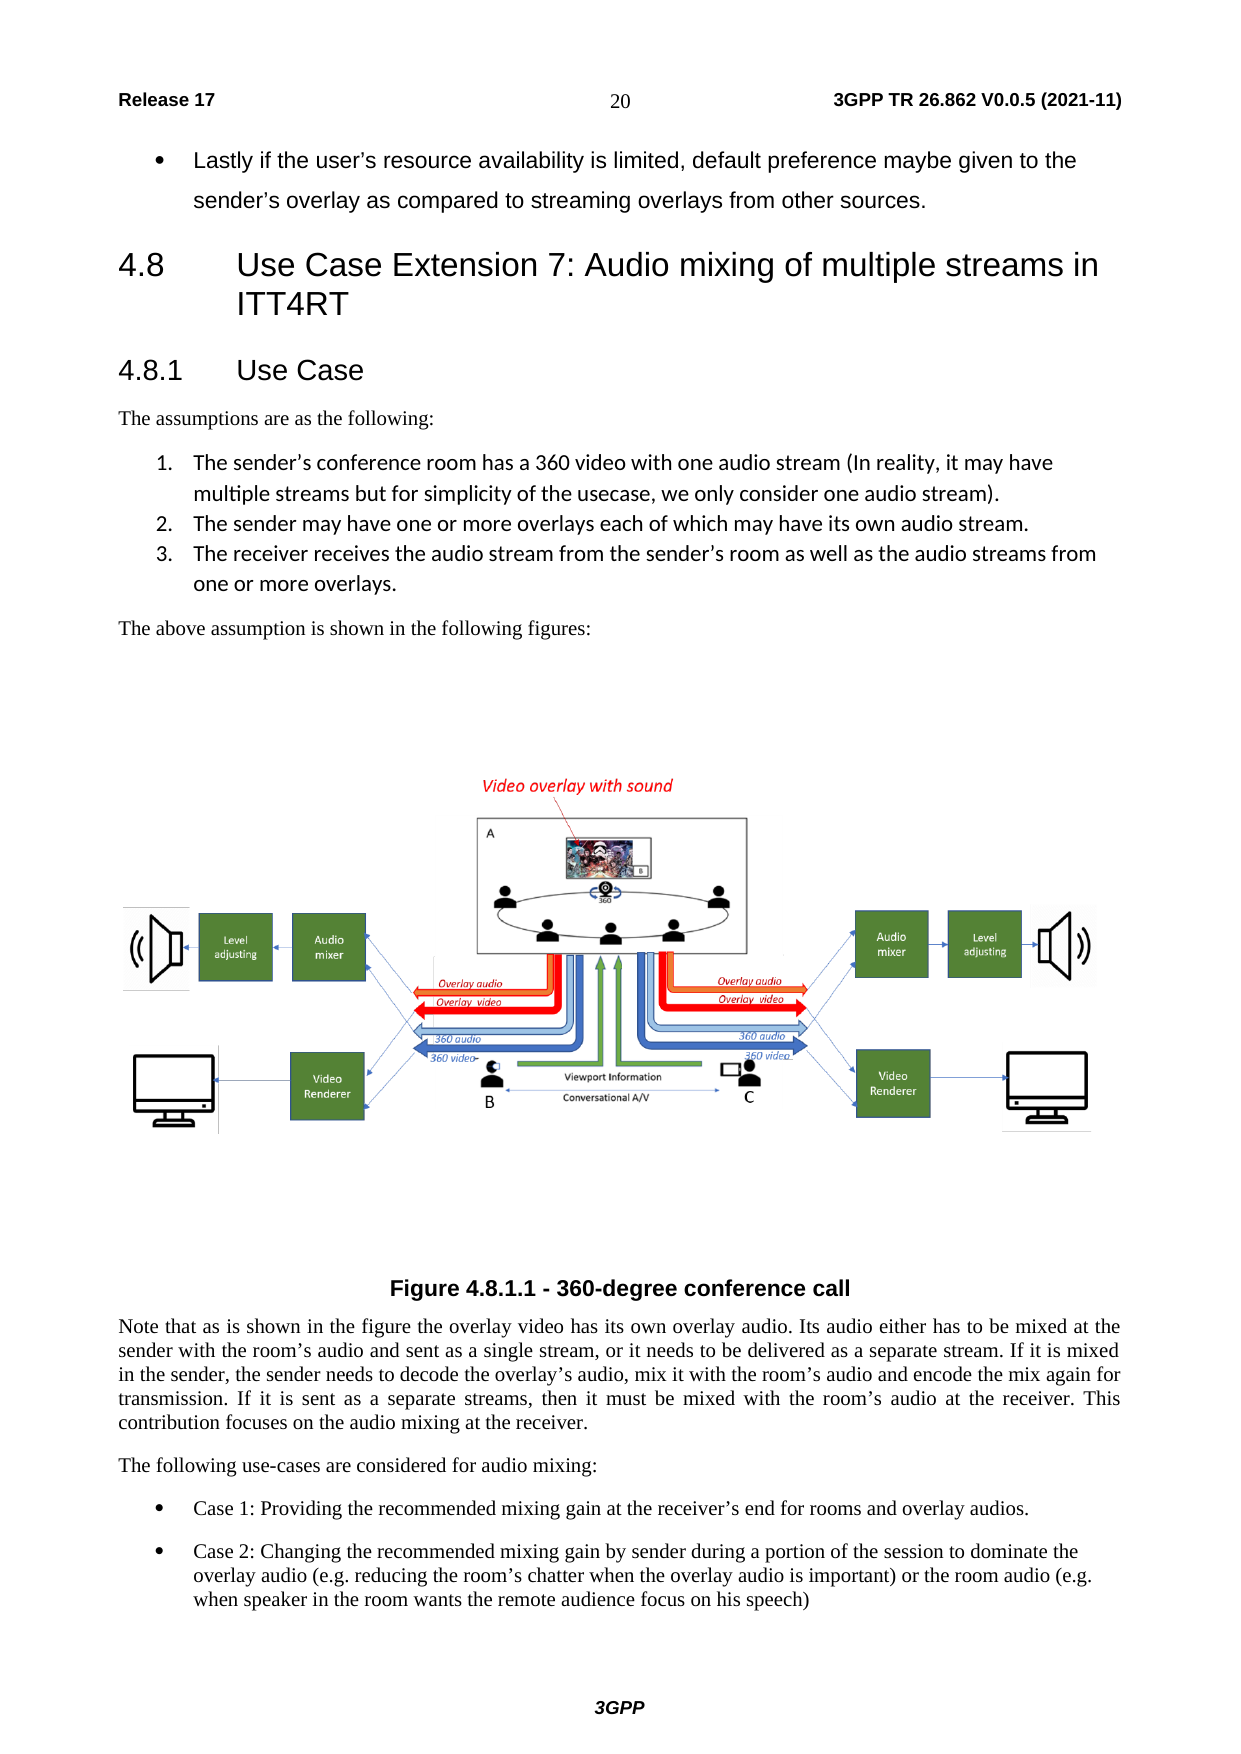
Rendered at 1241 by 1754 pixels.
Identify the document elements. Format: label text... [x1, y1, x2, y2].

text The assumptions are as the following: [118, 406, 1122, 430]
list Case 2: Changing the recommended mixing gain by sender during a portion of the session to dominate the overlay audio (e.g. reducing the room’s chatter when the overlay audio is important) or the room audio (e.g. when speaker in the room wants the remote audience focus on his speech) [156, 1538, 1122, 1611]
subtitle 4.8 Use Case Extension 7: Audio mixing of multiple streams in ITT4RT [118, 245, 1122, 322]
text The following use-cases are considered for audio mixing: [118, 1453, 1122, 1477]
list Case 1: Providing the recommended mixing gain at the receiver’s end for rooms and overlay audios. [156, 1496, 1122, 1520]
text The above assumption is shown in the following figures: [118, 616, 1122, 640]
picture [123, 768, 1097, 1134]
list Lastly if the user’s resource availability is limited, default preference maybe given to the sender’s overlay as compared to streaming overlays from other sources. [156, 147, 1122, 213]
list The sender may have one or more overlays each of which may have its own audio stream. [156, 509, 1122, 537]
subtitle 4.8.1 Use Case [118, 353, 1122, 387]
list The sender’s conference room has a 360 video with one audio stream (In reality, it may have multiple streams but for simplicity of the usecase, we only consider one audio stream). [156, 448, 1122, 507]
text Note that as is shown in the figure the overlay video has its own overlay audio. Its audio either has to be mixed at the sender with the room’s audio and sent as a single stream, or it needs to be delivered as a separate stream. If it is mixed in the sender, the sender needs to decode the overlay’s audio, mix it with the room’s audio and encode the mix again for transmission. If it is sent as a separate streams, then it must be mixed with the room’s audio at the receiver. This contribution focuses on the audio mixing at the receiver. [118, 1314, 1122, 1434]
text Figure 4.8.1.1 - 360-degree conference call [118, 1275, 1122, 1301]
list The receiver receives the audio stream from the sender’s room as well as the audio streams from one or more overlays. [156, 539, 1122, 597]
